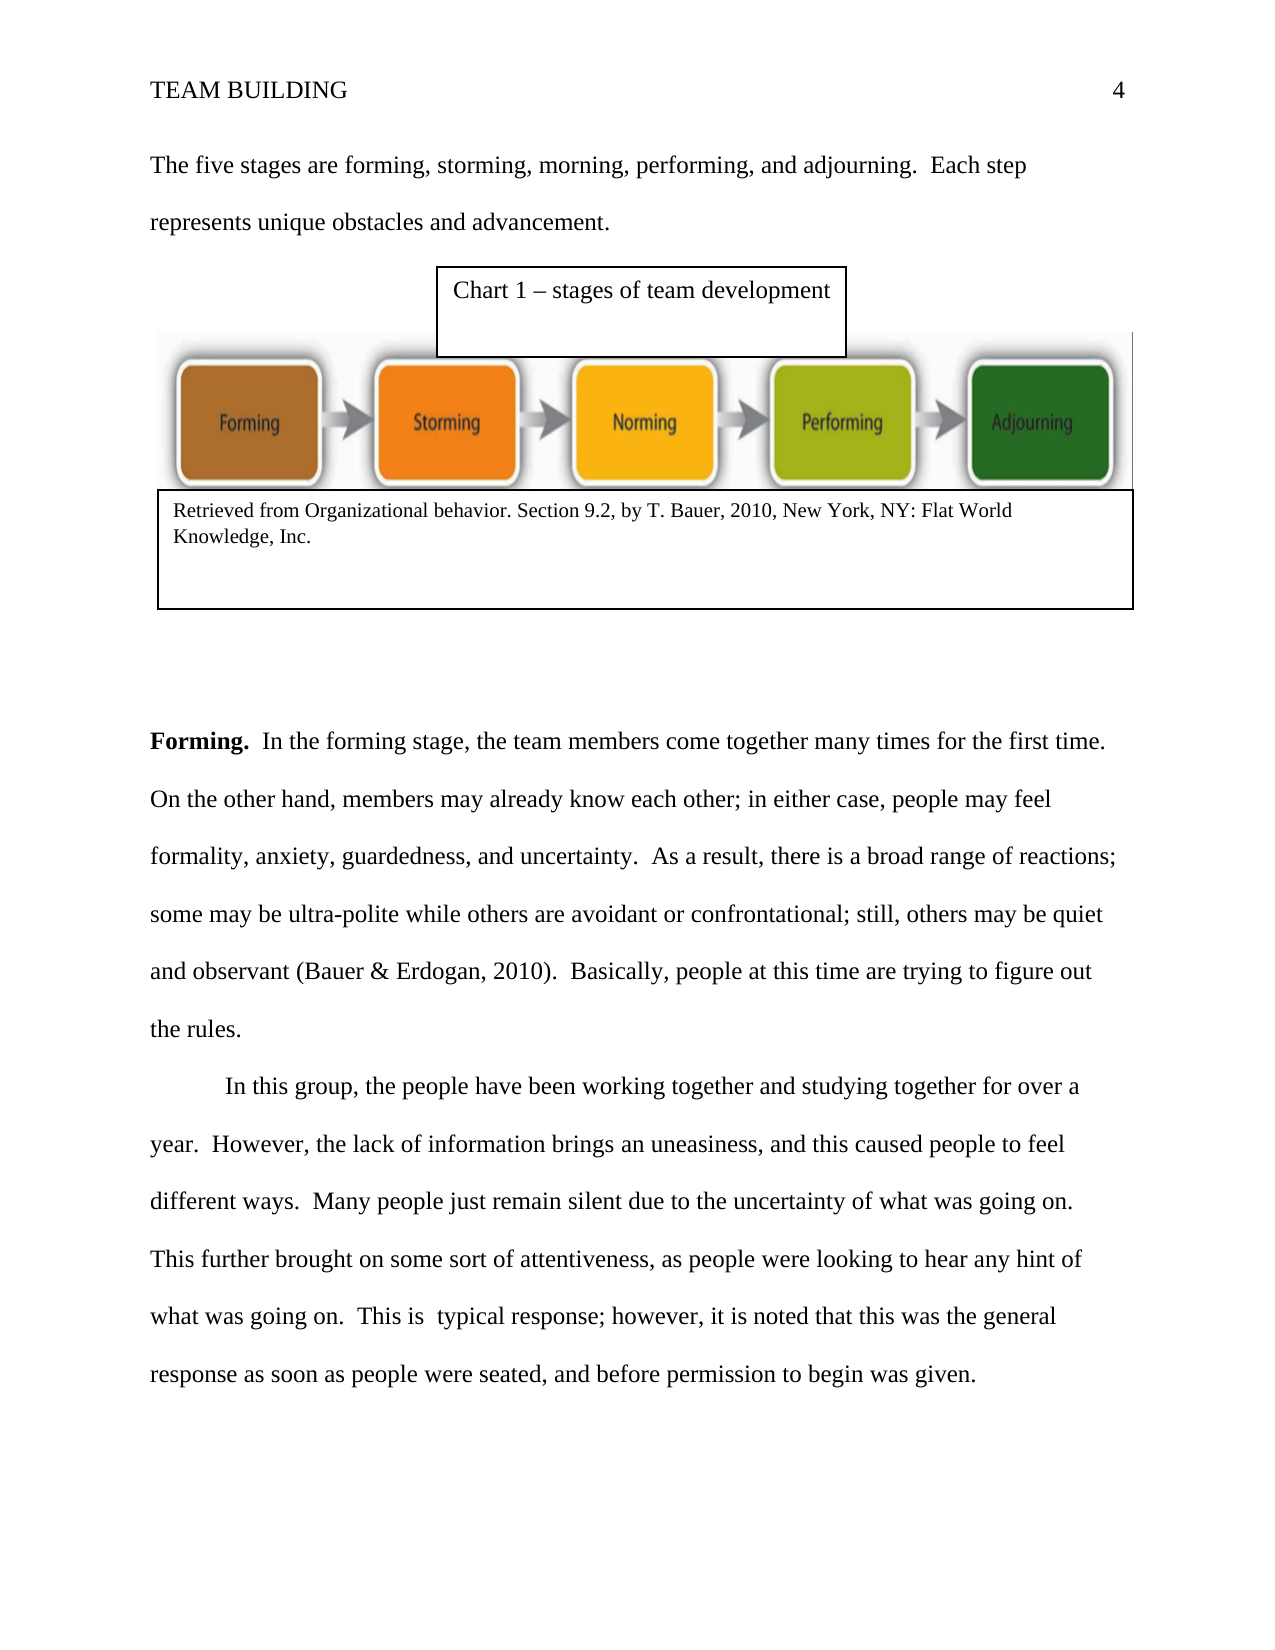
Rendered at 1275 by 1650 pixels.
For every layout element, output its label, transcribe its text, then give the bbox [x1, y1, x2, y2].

picture [157, 332, 1133, 489]
text Forming. In the forming stage, the team members come together many times for the first time. On the other hand, members may already know each other; in either case, people may feel formality, anxiety, guardedness, and uncertainty. As a result, there is a broad range of reactions; some may be ultra-polite while others are avoidant or confrontational; still, others may be quiet and observant (Bauer & Erdogan, 2010). Basically, people at this time are trying to figure out the rules. [150, 726, 1125, 1042]
text The five stages are forming, storming, morning, performing, and adjourning. Each step represents unique obstacles and advancement. [150, 150, 1125, 236]
text In this group, the people have been working together and studying together for over a year. However, the lack of information brings an uneasiness, and this caused people to feel different ways. Many people just remain silent due to the uncertainty of what was going on. This further brought on some sort of attentiveness, as people were looking to hear any hint of what was going on. This is typical response; however, it is noted that this was the general response as soon as people were seated, and before permission to begin was given. [150, 1071, 1125, 1387]
